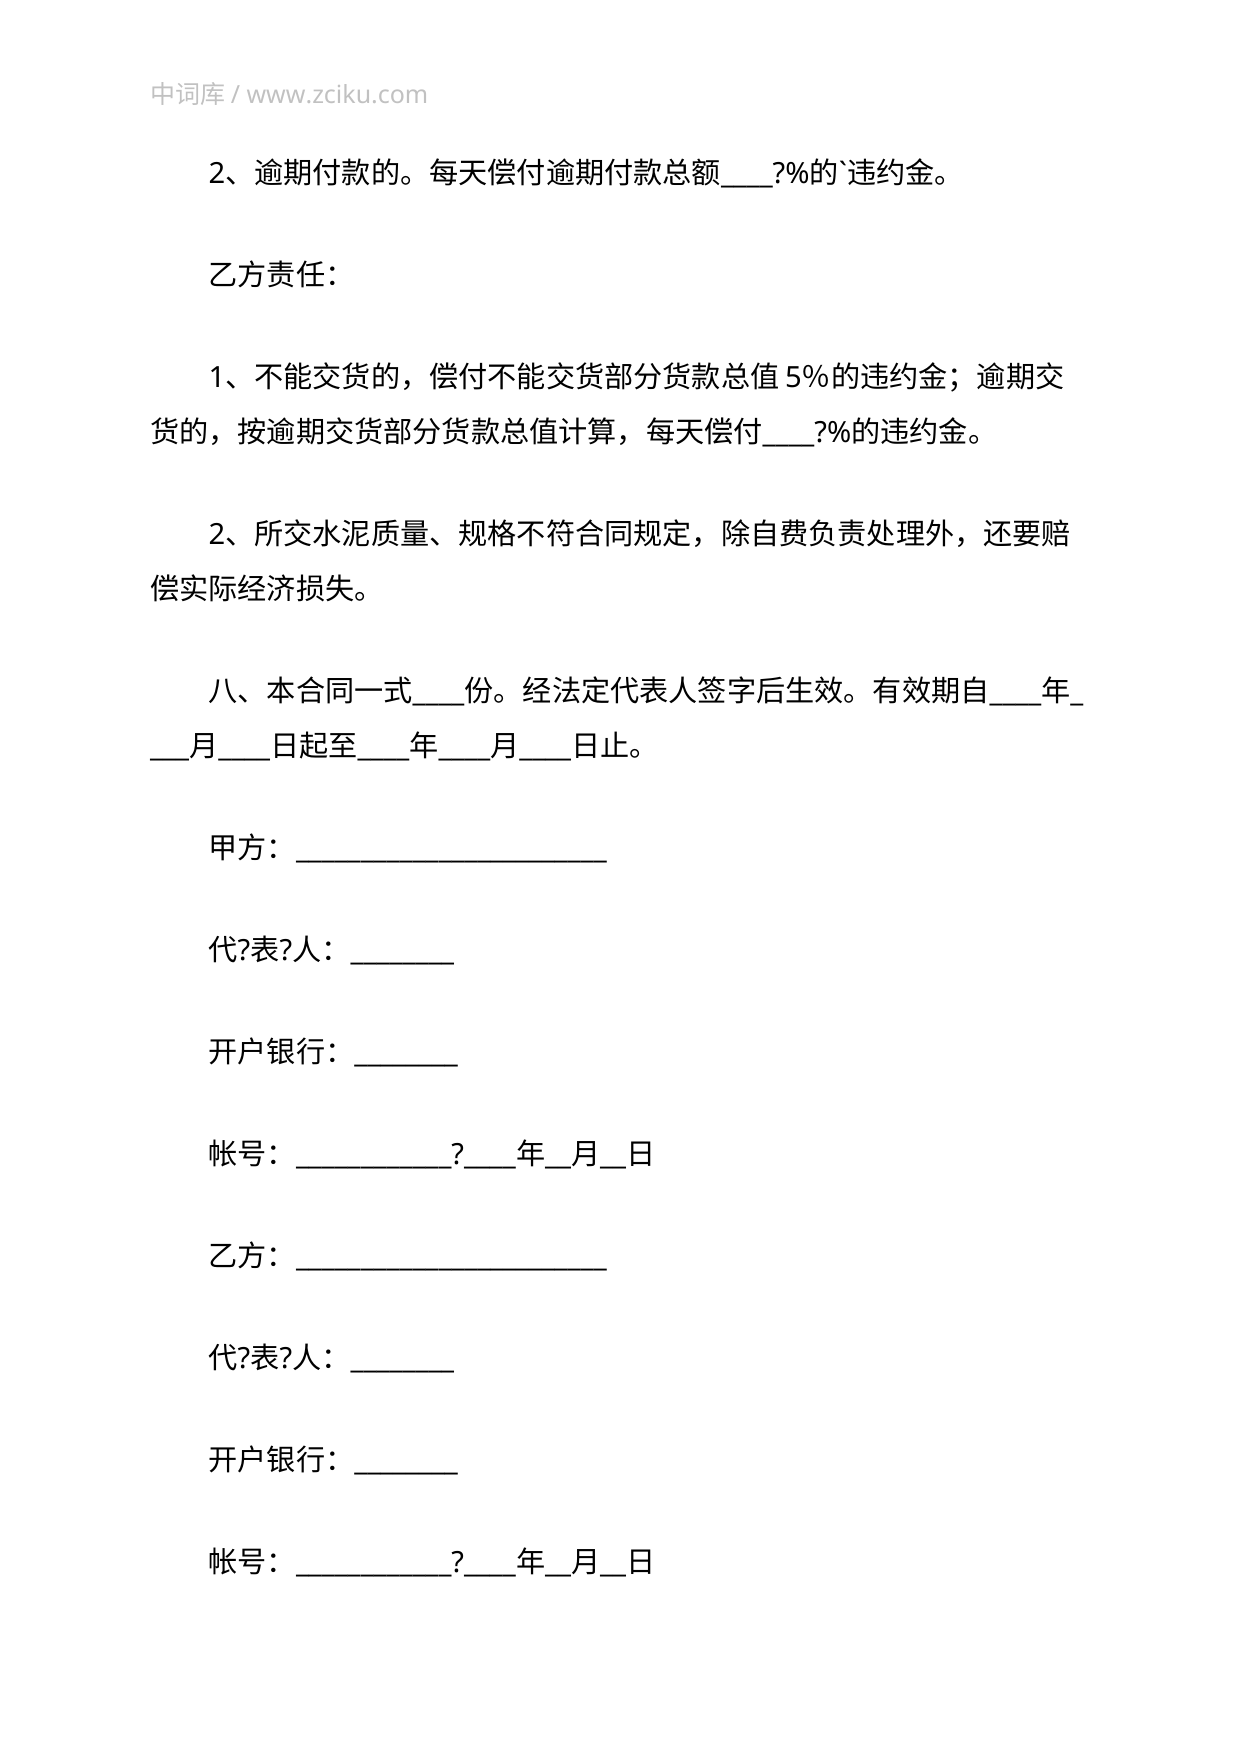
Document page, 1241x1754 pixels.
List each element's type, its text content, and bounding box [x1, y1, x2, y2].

text 代?表?人：________ [150, 926, 1090, 969]
text 2、逾期付款的。每天偿付逾期付款总额____?%的`违约金。 [150, 150, 1090, 192]
text 2、所交水泥质量、规格不符合同规定，除自费负责处理外，还要赔偿实际经济损失。 [150, 511, 1090, 608]
text 帐号：____________?____年__月__日 [150, 1130, 1090, 1173]
text 开户银行：________ [150, 1436, 1090, 1479]
text 乙方：________________________ [150, 1232, 1090, 1275]
text 八、本合同一式____份。经法定代表人签字后生效。有效期自____年____月____日起至____年____月____日止。 [150, 667, 1090, 765]
text 1、不能交货的，偿付不能交货部分货款总值5％的违约金；逾期交货的，按逾期交货部分货款总值计算，每天偿付____?%的违约金。 [150, 354, 1090, 451]
text 开户银行：________ [150, 1028, 1090, 1071]
text 甲方：________________________ [150, 824, 1090, 867]
text 代?表?人：________ [150, 1334, 1090, 1377]
text 帐号：____________?____年__月__日 [150, 1538, 1090, 1581]
text 乙方责任： [150, 252, 1090, 294]
